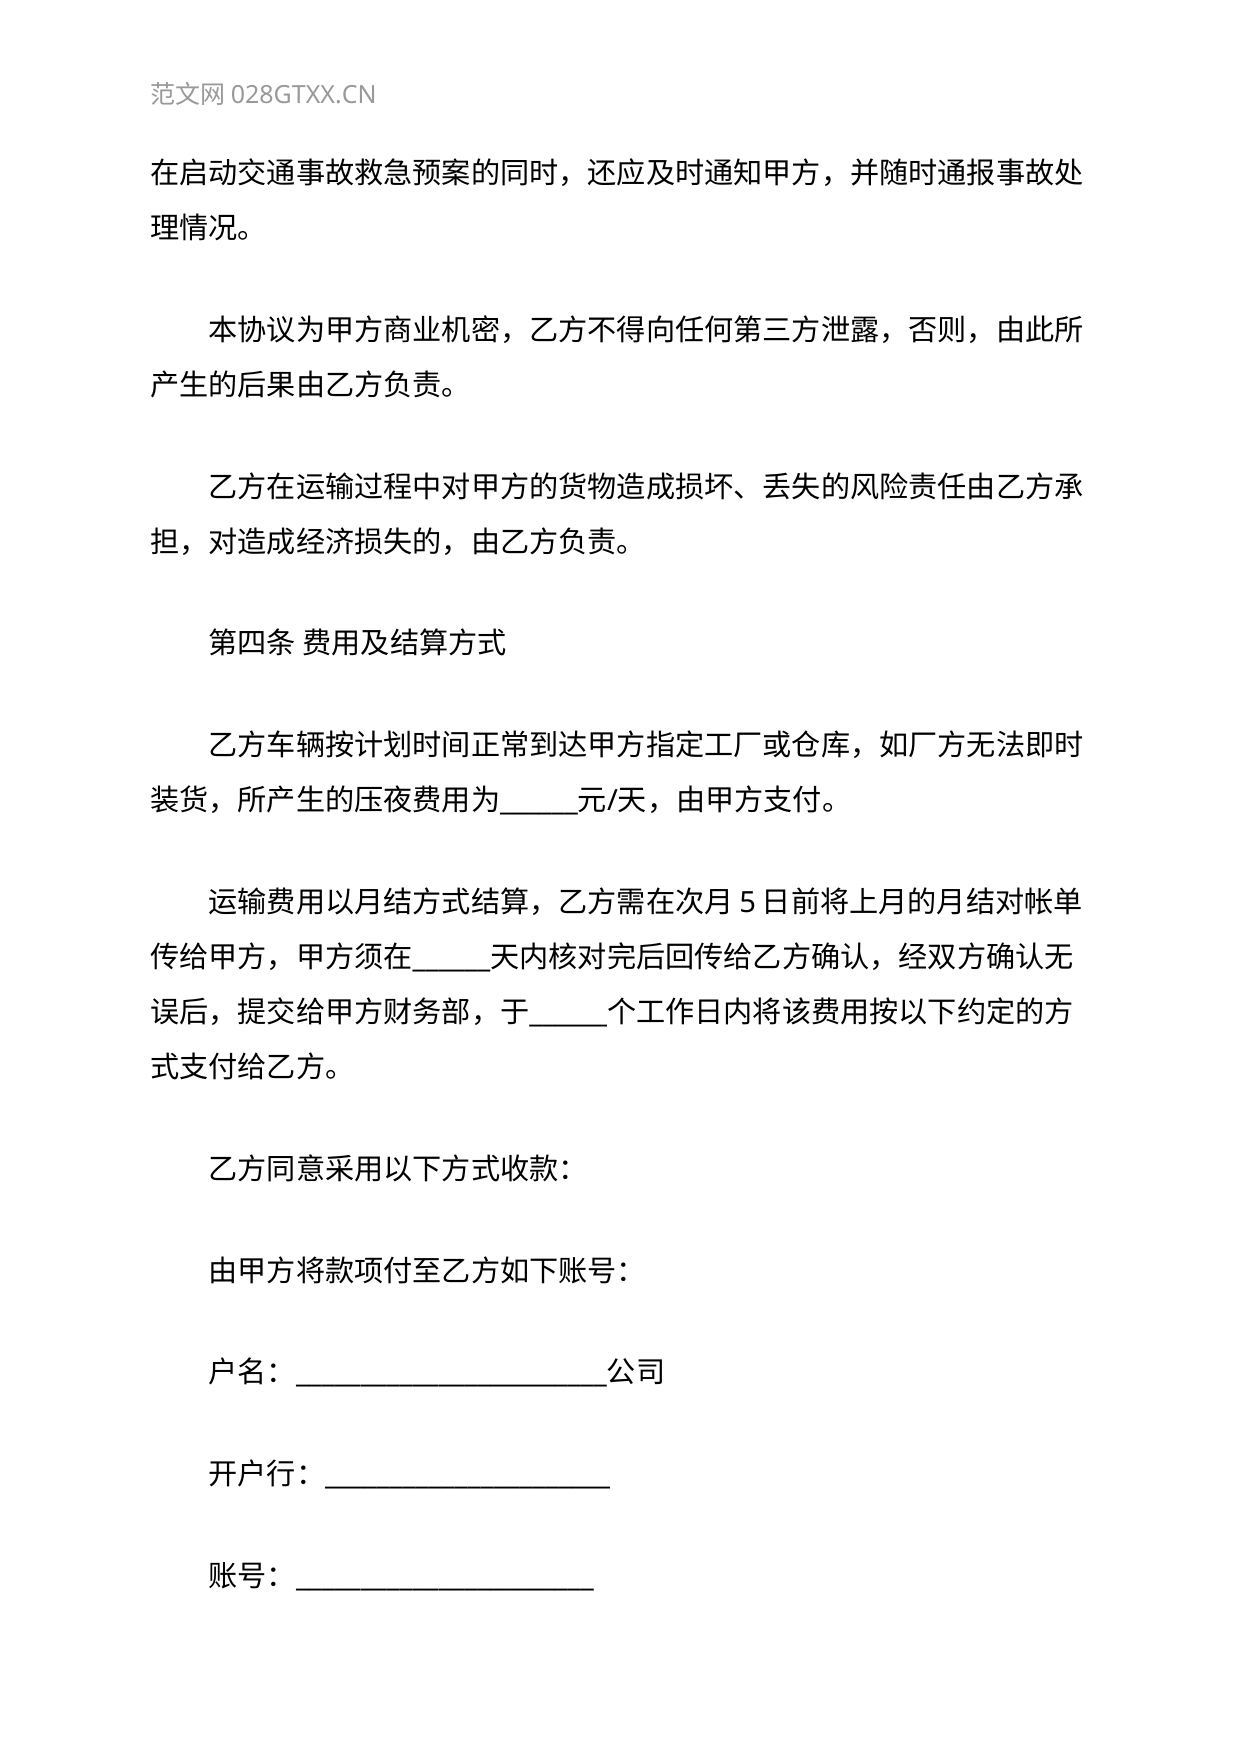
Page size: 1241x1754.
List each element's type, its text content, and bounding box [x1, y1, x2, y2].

text 账号：_______________________ [150, 1553, 1090, 1595]
text 乙方同意采用以下方式收款： [150, 1145, 1090, 1188]
text 由甲方将款项付至乙方如下账号： [150, 1247, 1090, 1289]
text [150, 150, 1090, 247]
text 第四条 费用及结算方式 [150, 620, 1090, 662]
text 户名：________________________公司 [150, 1349, 1090, 1391]
text 本协议为甲方商业机密，乙方不得向任何第三方泄露，否则，由此所产生的后果由乙方负责。 [150, 307, 1090, 404]
text 乙方在运输过程中对甲方的货物造成损坏、丢失的风险责任由乙方承担，对造成经济损失的，由乙方负责。 [150, 463, 1090, 561]
text 乙方车辆按计划时间正常到达甲方指定工厂或仓库，如厂方无法即时装货，所产生的压夜费用为______元/天，由甲方支付。 [150, 722, 1090, 819]
text 运输费用以月结方式结算，乙方需在次月5日前将上月的月结对帐单传给甲方，甲方须在______天内核对完后回传给乙方确认，经双方确认无误后，提交给甲方财务部，于______个工作日内将该费用按以下约定的方式支付给乙方。 [150, 879, 1090, 1086]
text 开户行：______________________ [150, 1451, 1090, 1493]
